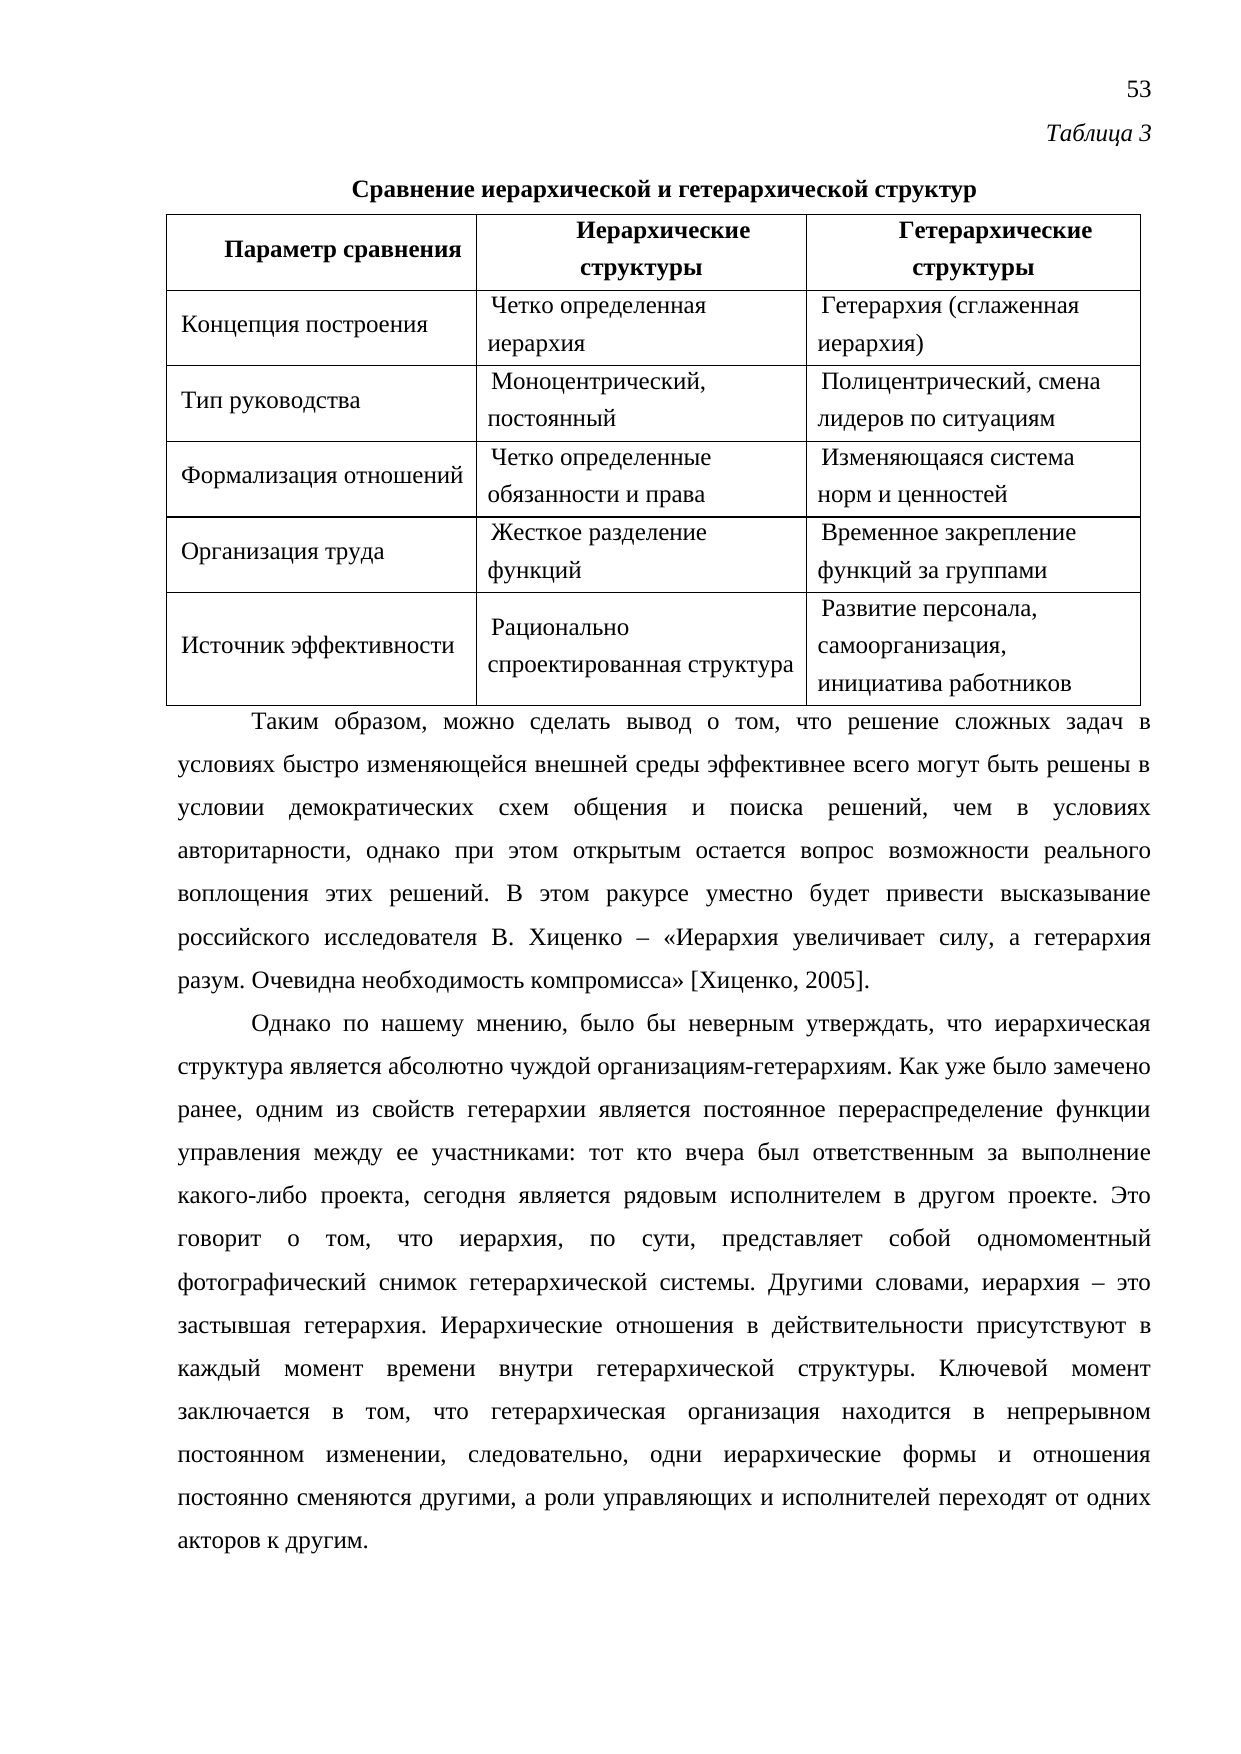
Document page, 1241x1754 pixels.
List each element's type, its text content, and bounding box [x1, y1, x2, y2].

table_cell Временное закрепление функций за группами [807, 518, 1140, 592]
table_header Иерархические структуры [477, 215, 806, 289]
table_cell Гетерархия (сглаженная иерархия) [807, 291, 1140, 365]
table_cell Четко определенные обязанности и права [477, 442, 806, 516]
table_cell Развитие персонала, самоорганизация, инициатива работников [807, 593, 1140, 705]
table_cell Концепция построения [167, 291, 476, 365]
table_cell Источник эффективности [167, 593, 476, 705]
table_cell Тип руководства [167, 366, 476, 441]
text Таким образом, можно сделать вывод о том, что решение сложных задач в условиях быстро изменяющейся внешней среды эффективнее всего могут быть решены в условии демократических схем общения и поиска решений, чем в условиях авторитарности, однако при этом открытым остается вопрос возможности реального воплощения этих решений. В этом ракурсе уместно будет привести высказывание российского исследователя В. Хиценко – «Иерархия увеличивает силу, а гетерархия разум. Очевидна необходимость компромисса» [Хиценко, 2005]. [177, 706, 1152, 993]
table_cell Четко определенная иерархия [477, 291, 806, 365]
table_cell Формализация отношений [167, 442, 476, 516]
table_header Гетерархические структуры [807, 215, 1140, 289]
table_header Параметр сравнения [167, 215, 476, 289]
table_cell Изменяющаяся система норм и ценностей [807, 442, 1140, 516]
table_cell Жесткое разделение функций [477, 518, 806, 592]
subtitle Сравнение иерархической и гетерархической структур [177, 174, 1152, 202]
table_cell Моноцентрический, постоянный [477, 366, 806, 441]
table_cell Рационально спроектированная структура [477, 593, 806, 705]
table_cell Организация труда [167, 518, 476, 592]
text Таблица 3 [177, 118, 1152, 147]
text Однако по нашему мнению, было бы неверным утверждать, что иерархическая структура является абсолютно чуждой организациям-гетерархиям. Как уже было замечено ранее, одним из свойств гетерархии является постоянное перераспределение функции управления между ее участниками: тот кто вчера был ответственным за выполнение какого-либо проекта, сегодня является рядовым исполнителем в другом проекте. Это говорит о том, что иерархия, по сути, представляет собой одномоментный фотографический снимок гетерархической системы. Другими словами, иерархия – это застывшая гетерархия. Иерархические отношения в действительности присутствуют в каждый момент времени внутри гетерархической структуры. Ключевой момент заключается в том, что гетерархическая организация находится в непрерывном постоянном изменении, следовательно, одни иерархические формы и отношения постоянно сменяются другими, а роли управляющих и исполнителей переходят от одних акторов к другим. [177, 1008, 1152, 1554]
table_cell Полицентрический, смена лидеров по ситуациям [807, 366, 1140, 441]
